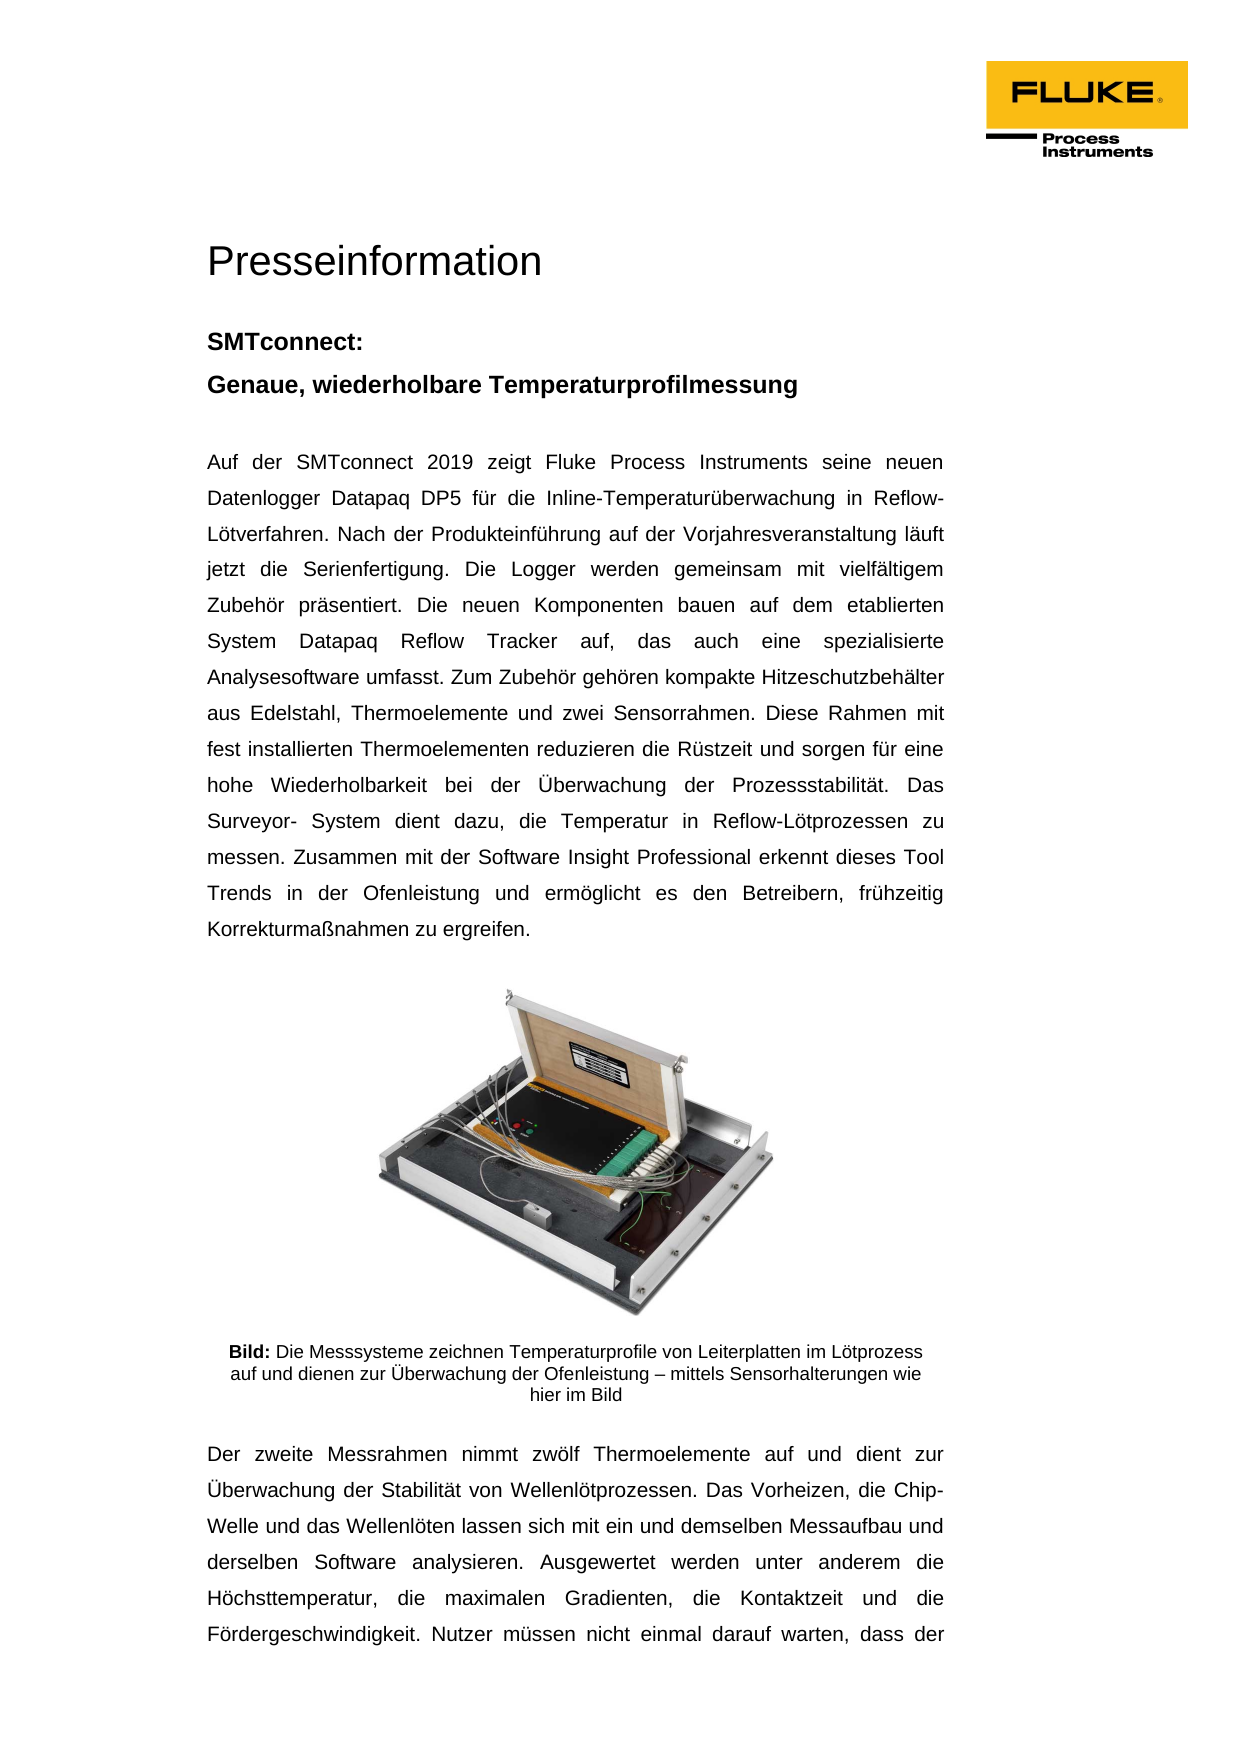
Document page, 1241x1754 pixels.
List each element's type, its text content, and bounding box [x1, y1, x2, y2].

table_header [200, 989, 952, 1341]
text Genaue, wiederholbare Temperaturprofilmessung [207, 370, 945, 399]
text SMTconnect: [207, 327, 945, 356]
picture [325, 988, 826, 1316]
table_cell Bild: Die Messsysteme zeichnen Temperaturprofile von Leiterplatten im Lötprozess auf und dienen zur Überwachung der Ofenleistung – mittels Sensorhalterungen wie hier im Bild [200, 1341, 952, 1406]
picture [986, 61, 1188, 157]
text Presseinformation [207, 236, 945, 284]
text Auf der SMTconnect 2019 zeigt Fluke Process Instruments seine neuen Datenlogger Datapaq DP5 für die Inline-Temperaturüberwachung in Reflow-Lötverfahren. Nach der Produkteinführung auf der Vorjahresveranstaltung läuft jetzt die Serienfertigung. Die Logger werden gemeinsam mit vielfältigem Zubehör präsentiert. Die neuen Komponenten bauen auf dem etablierten System Datapaq Reflow Tracker auf, das auch eine spezialisierte Analysesoftware umfasst. Zum Zubehör gehören kompakte Hitzeschutzbehälter aus Edelstahl, Thermoelemente und zwei Sensorrahmen. Diese Rahmen mit fest installierten Thermoelementen reduzieren die Rüstzeit und sorgen für eine hohe Wiederholbarkeit bei der Überwachung der Prozessstabilität. Das Surveyor- System dient dazu, die Temperatur in Reflow-Lötprozessen zu messen. Zusammen mit der Software Insight Professional erkennt dieses Tool Trends in der Ofenleistung und ermöglicht es den Betreibern, frühzeitig Korrekturmaßnahmen zu ergreifen. [207, 449, 945, 941]
